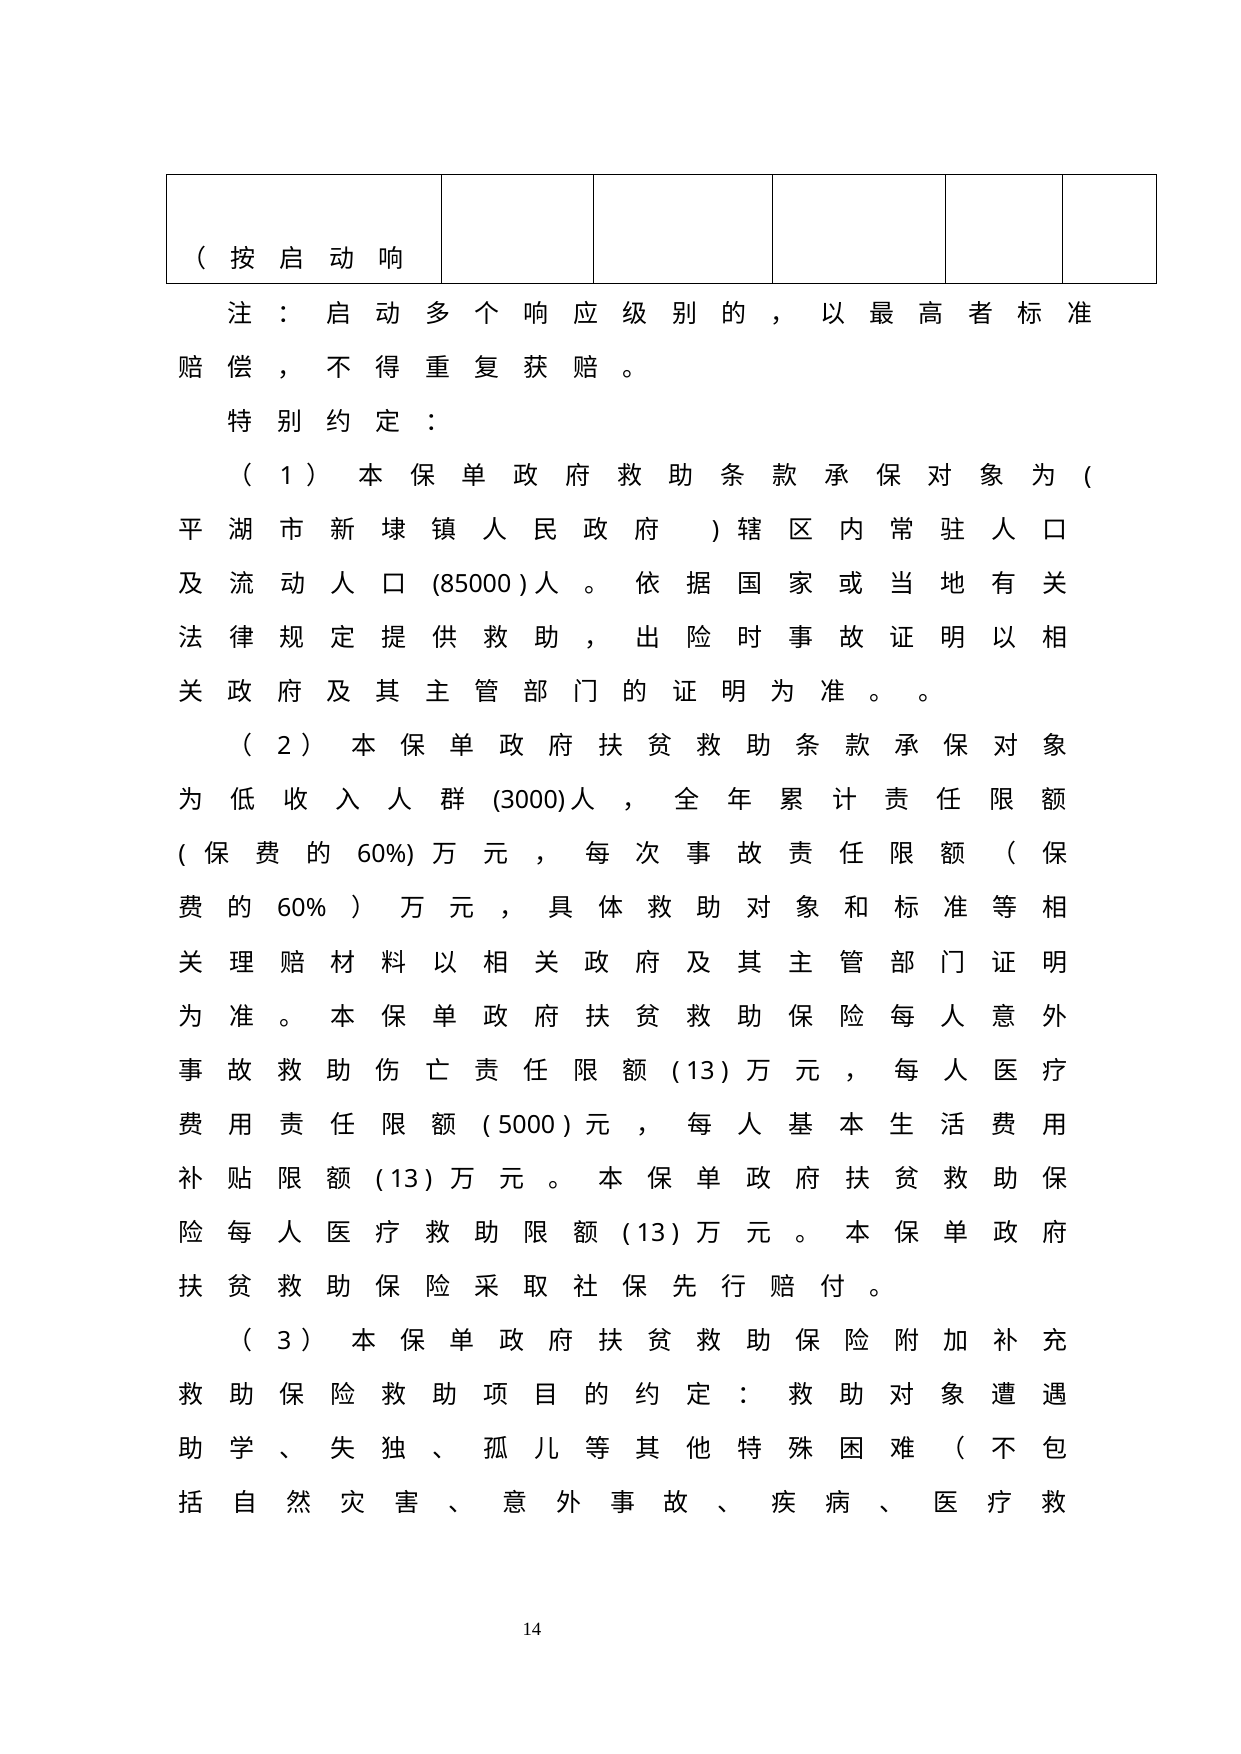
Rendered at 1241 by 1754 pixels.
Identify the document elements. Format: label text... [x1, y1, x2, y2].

table_cell 5万 [594, 175, 772, 283]
text 特别约定： [178, 392, 1092, 447]
table_cell 注：启动多个响应级别的，以最高者标准赔偿，不得重复获赔。 [167, 284, 1156, 392]
text （2）本保单政府扶贫救助条款承保对象为低收入人群(3000)人，全年累计责任限额(保费的60%)万元，每次事故责任限额（保费的60%）万元，具体救助对象和标准等相关理赔材料以相关政府及其主管部门证明为准。本保单政府扶贫救助保险每人意外事故救助伤亡责任限额( 13 )万元，每人医疗费用责任限额( 5000 )元，每人基本生活费用补贴限额( 13 )万元。本保单政府扶贫救助保险每人医疗救助限额( 13 )万元。本保单政府扶贫救助保险采取社保先行赔付。 [178, 717, 1092, 1312]
table_cell Ⅳ级 [442, 175, 593, 283]
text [178, 1312, 1092, 1528]
text （1）本保单政府救助条款承保对象为( 平湖市新埭镇人民政府 )辖区内常驻人口及流动人口(85000 )人。依据国家或当地有关法律规定提供救助，出险时事故证明以相关政府及其主管部门的证明为准。。 [178, 447, 1092, 717]
